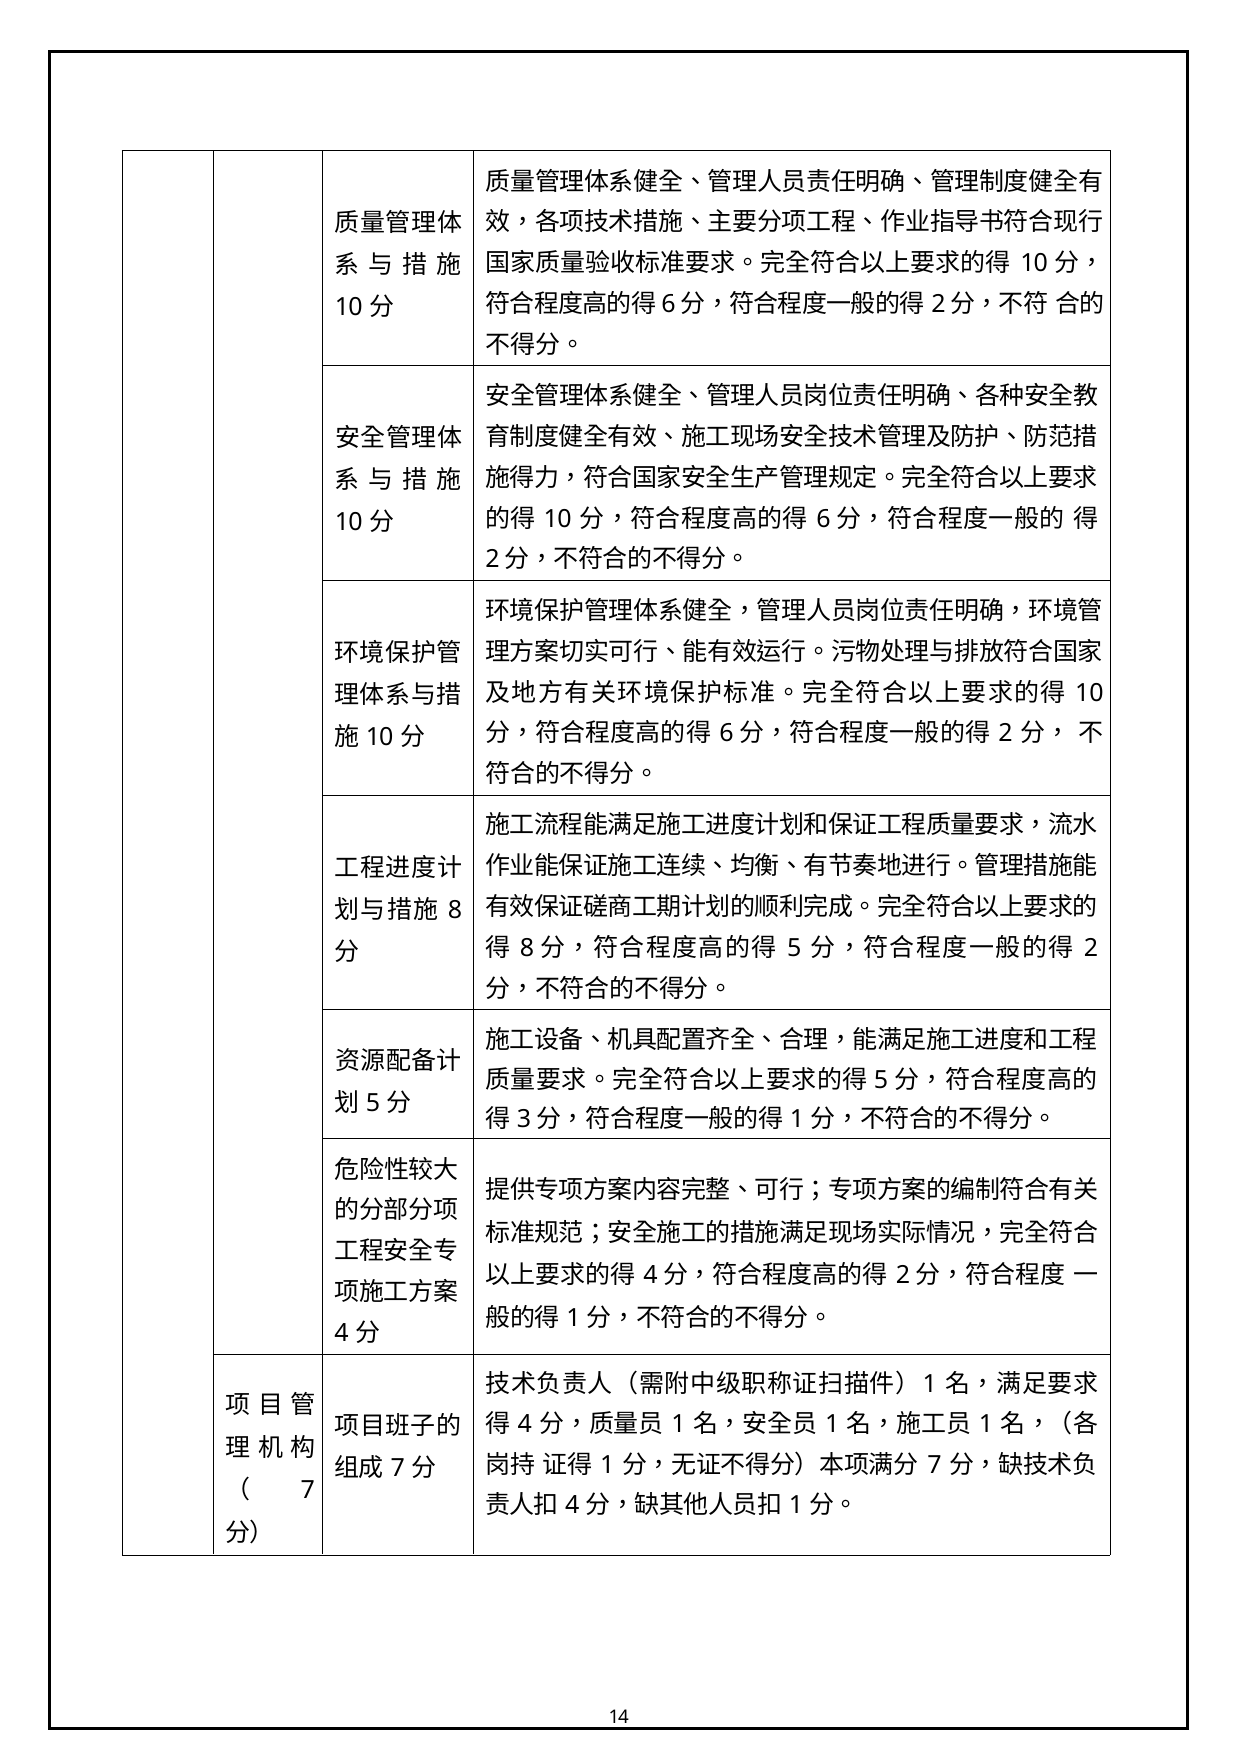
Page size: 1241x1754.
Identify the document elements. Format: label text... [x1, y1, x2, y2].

table_header 14 [51, 53, 1186, 1727]
